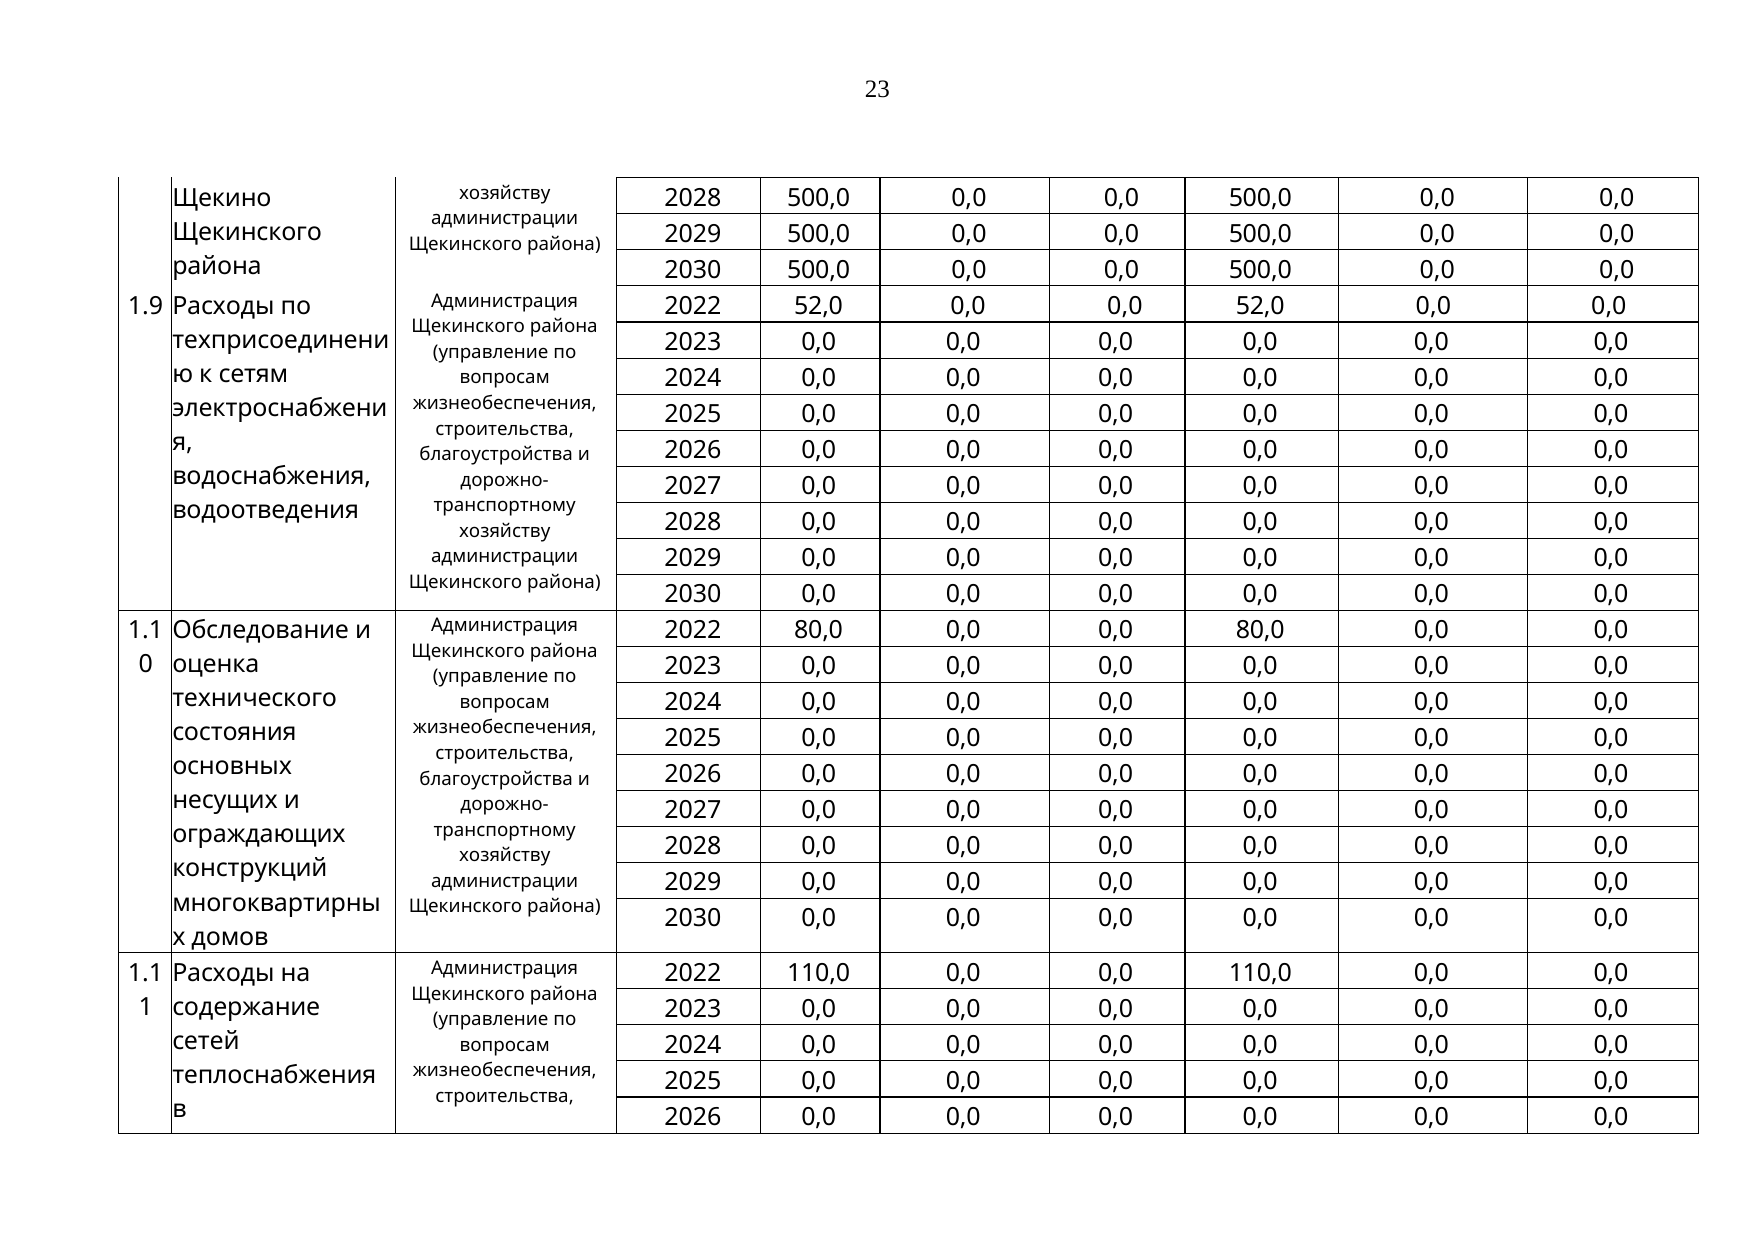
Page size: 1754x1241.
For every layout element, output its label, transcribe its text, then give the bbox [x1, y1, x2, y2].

table_cell 0,0 [761, 989, 879, 1024]
table_cell 0,0 [1050, 953, 1184, 988]
table_cell 0,0 [1528, 575, 1698, 610]
table_cell 0,0 [761, 899, 879, 952]
table_cell 0,0 [1186, 719, 1338, 754]
table_cell Расходы на содержание сетей теплоснабжения в муниципальном образовании город Щекино Щекинского района [172, 953, 395, 1132]
table_cell 0,0 [1528, 647, 1698, 682]
table_cell 0,0 [1528, 1025, 1698, 1060]
table_cell 0,0 [1050, 250, 1184, 285]
table_cell 2027 [617, 791, 760, 826]
table_cell 0,0 [1050, 611, 1184, 646]
table_cell 0,0 [1528, 467, 1698, 502]
table_cell 110,0 [1186, 953, 1338, 988]
table_cell 0,0 [761, 755, 879, 790]
table_cell 0,0 [881, 899, 1049, 952]
table_cell 0,0 [1050, 1061, 1184, 1096]
table_cell 2028 [617, 827, 760, 862]
table_cell 0,0 [1339, 286, 1527, 321]
table_cell 0,0 [1186, 755, 1338, 790]
table_cell 0,0 [1339, 989, 1527, 1024]
table_cell 0,0 [1528, 431, 1698, 466]
table_cell 0,0 [1339, 575, 1527, 610]
table_cell 0,0 [1339, 755, 1527, 790]
table_cell 0,0 [1050, 575, 1184, 610]
table_cell 0,0 [881, 863, 1049, 898]
table_cell 0,0 [1050, 1098, 1184, 1132]
table_cell 0,0 [1528, 899, 1698, 952]
table_cell 0,0 [1339, 719, 1527, 754]
table_cell 0,0 [1528, 611, 1698, 646]
table_cell 0,0 [1186, 647, 1338, 682]
table_cell 0,0 [761, 827, 879, 862]
table_cell 0,0 [1186, 431, 1338, 466]
table_cell 0,0 [1186, 503, 1338, 538]
table_cell 0,0 [1339, 647, 1527, 682]
table_cell 500,0 [1186, 178, 1338, 213]
table_cell 0,0 [761, 791, 879, 826]
table_cell 0,0 [1339, 611, 1527, 646]
table_cell 0,0 [1186, 1061, 1338, 1096]
table_cell 0,0 [881, 575, 1049, 610]
table_cell 1.10 [119, 611, 171, 952]
table_cell Обследование и оценка технического состояния основных несущих и ограждающих конструкций многоквартирных домов [172, 611, 395, 952]
table_cell 0,0 [881, 250, 1049, 285]
table_cell 0,0 [1528, 827, 1698, 862]
table_cell 0,0 [881, 503, 1049, 538]
table_cell 0,0 [881, 1061, 1049, 1096]
table_cell 0,0 [1339, 1025, 1527, 1060]
table_cell 0,0 [881, 611, 1049, 646]
table_cell 2024 [617, 359, 760, 393]
table_cell 0,0 [881, 431, 1049, 466]
table_cell 0,0 [881, 359, 1049, 393]
table_cell 2025 [617, 395, 760, 429]
table_cell 0,0 [1186, 899, 1338, 952]
table_cell 500,0 [1186, 214, 1338, 249]
table_cell 1.9 [119, 285, 171, 610]
table_cell 0,0 [1050, 719, 1184, 754]
table_cell 0,0 [1528, 791, 1698, 826]
table_cell 0,0 [1186, 683, 1338, 718]
table_cell 0,0 [1528, 214, 1698, 249]
table_cell 2026 [617, 755, 760, 790]
table_cell 0,0 [1186, 791, 1338, 826]
table_cell 0,0 [881, 1098, 1049, 1132]
table_cell 0,0 [1528, 719, 1698, 754]
table_cell 0,0 [761, 647, 879, 682]
table_cell 0,0 [761, 863, 879, 898]
table_cell 0,0 [1339, 827, 1527, 862]
table_cell 0,0 [1528, 863, 1698, 898]
table_cell 0,0 [1339, 899, 1527, 952]
table_cell 2030 [617, 575, 760, 610]
table_cell 0,0 [1050, 214, 1184, 249]
table_cell 0,0 [761, 539, 879, 574]
table_cell 0,0 [761, 503, 879, 538]
table_cell 2023 [617, 647, 760, 682]
table_cell 0,0 [1050, 755, 1184, 790]
table_cell 80,0 [1186, 611, 1338, 646]
table_cell 0,0 [881, 827, 1049, 862]
table_cell 0,0 [1050, 467, 1184, 502]
table_cell 0,0 [1339, 539, 1527, 574]
table_cell 500,0 [1186, 250, 1338, 285]
table_cell 0,0 [1528, 755, 1698, 790]
table_cell 0,0 [1050, 359, 1184, 393]
table_cell 0,0 [1050, 178, 1184, 213]
table_cell 0,0 [1528, 323, 1698, 357]
table_cell 500,0 [761, 178, 879, 213]
table_cell 0,0 [1186, 1025, 1338, 1060]
table_cell 0,0 [1339, 395, 1527, 429]
table_cell 0,0 [1528, 395, 1698, 429]
table_cell 2030 [617, 250, 760, 285]
table_cell 0,0 [1528, 1061, 1698, 1096]
table_cell 2023 [617, 323, 760, 357]
table_cell 0,0 [1528, 989, 1698, 1024]
table_cell 2028 [617, 503, 760, 538]
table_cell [396, 285, 616, 610]
table_cell 0,0 [881, 286, 1049, 321]
table_cell 0,0 [1339, 431, 1527, 466]
table_cell 2022 [617, 611, 760, 646]
table_cell 0,0 [1528, 683, 1698, 718]
table_cell 2022 [617, 286, 760, 321]
table_cell 0,0 [1528, 178, 1698, 213]
table_cell 0,0 [1528, 953, 1698, 988]
table_cell 0,0 [761, 1061, 879, 1096]
table_cell 2022 [617, 953, 760, 988]
table_cell 2024 [617, 1025, 760, 1060]
table_cell 2029 [617, 214, 760, 249]
table_cell 0,0 [1339, 1098, 1527, 1132]
table_cell 0,0 [1339, 178, 1527, 213]
table_cell 0,0 [761, 467, 879, 502]
table_cell 2024 [617, 683, 760, 718]
table_cell 0,0 [881, 178, 1049, 213]
table_cell 0,0 [1186, 467, 1338, 502]
table_cell 0,0 [1050, 863, 1184, 898]
table_cell 0,0 [1050, 431, 1184, 466]
table_cell 0,0 [881, 214, 1049, 249]
table_cell 2025 [617, 719, 760, 754]
table_cell 0,0 [761, 1025, 879, 1060]
table_cell 0,0 [881, 719, 1049, 754]
table_cell 0,0 [1050, 286, 1184, 321]
table_cell 0,0 [1050, 989, 1184, 1024]
table_cell 0,0 [1186, 989, 1338, 1024]
table_cell 0,0 [1339, 359, 1527, 393]
table_cell 0,0 [1050, 395, 1184, 429]
table_cell 0,0 [1050, 791, 1184, 826]
table_cell 0,0 [1186, 827, 1338, 862]
table_cell 0,0 [761, 1098, 879, 1132]
table_cell 0,0 [1050, 683, 1184, 718]
table_cell 0,0 [1339, 323, 1527, 357]
table_cell 0,0 [1339, 791, 1527, 826]
table_cell 0,0 [1339, 683, 1527, 718]
table_cell 52,0 [761, 286, 879, 321]
table_cell 2029 [617, 863, 760, 898]
table_cell 52,0 [1186, 286, 1338, 321]
table_cell 0,0 [881, 647, 1049, 682]
table_cell 0,0 [1050, 323, 1184, 357]
table_cell 0,0 [1528, 359, 1698, 393]
table_cell 2027 [617, 467, 760, 502]
table_cell 0,0 [1186, 863, 1338, 898]
table_cell 0,0 [1186, 359, 1338, 393]
table_cell 0,0 [761, 431, 879, 466]
table_cell 500,0 [761, 214, 879, 249]
table_cell 0,0 [1339, 250, 1527, 285]
table_cell 0,0 [761, 323, 879, 357]
table_cell 2025 [617, 1061, 760, 1096]
table_cell Расходы по техприсоединению к сетям электроснабжения, водоснабжения, водоотведения [172, 285, 395, 610]
table_cell 0,0 [1186, 539, 1338, 574]
table_cell 1.11 [119, 953, 171, 1132]
table_cell 0,0 [881, 395, 1049, 429]
table_cell 2023 [617, 989, 760, 1024]
table_cell 0,0 [1528, 286, 1698, 321]
table_cell 0,0 [1050, 503, 1184, 538]
table_cell 0,0 [881, 467, 1049, 502]
table_cell 2026 [617, 1098, 760, 1132]
table_cell 0,0 [1528, 250, 1698, 285]
table_cell 0,0 [1050, 899, 1184, 952]
table_cell 0,0 [1050, 827, 1184, 862]
table_cell 0,0 [1339, 1061, 1527, 1096]
table_cell 0,0 [1339, 953, 1527, 988]
table_cell 110,0 [761, 953, 879, 988]
table_cell 0,0 [881, 1025, 1049, 1060]
table_cell 0,0 [761, 719, 879, 754]
table_cell 80,0 [761, 611, 879, 646]
table_cell 2029 [617, 539, 760, 574]
table_cell 0,0 [761, 359, 879, 393]
table_cell 0,0 [881, 755, 1049, 790]
table_cell 0,0 [881, 323, 1049, 357]
table_cell 0,0 [1050, 539, 1184, 574]
table_cell 0,0 [1050, 1025, 1184, 1060]
table_cell 500,0 [761, 250, 879, 285]
table_cell 0,0 [881, 953, 1049, 988]
table_cell 0,0 [761, 575, 879, 610]
table_cell 0,0 [1528, 539, 1698, 574]
table_cell 0,0 [1186, 395, 1338, 429]
table_cell 0,0 [1528, 503, 1698, 538]
table_cell 0,0 [881, 791, 1049, 826]
table_cell 0,0 [1050, 647, 1184, 682]
table_cell 2026 [617, 431, 760, 466]
table_cell 0,0 [1186, 1098, 1338, 1132]
table_cell 2028 [617, 178, 760, 213]
table_cell 0,0 [881, 539, 1049, 574]
table_cell 0,0 [1186, 575, 1338, 610]
table_cell 0,0 [881, 989, 1049, 1024]
table_cell 0,0 [1339, 503, 1527, 538]
table_cell 0,0 [761, 395, 879, 429]
table_cell 0,0 [881, 683, 1049, 718]
table_cell 0,0 [1339, 214, 1527, 249]
table_cell 2030 [617, 899, 760, 952]
table_cell 0,0 [1186, 323, 1338, 357]
table_cell 0,0 [1528, 1098, 1698, 1132]
table_cell 0,0 [1339, 863, 1527, 898]
table_cell 0,0 [761, 683, 879, 718]
table_cell 0,0 [1339, 467, 1527, 502]
